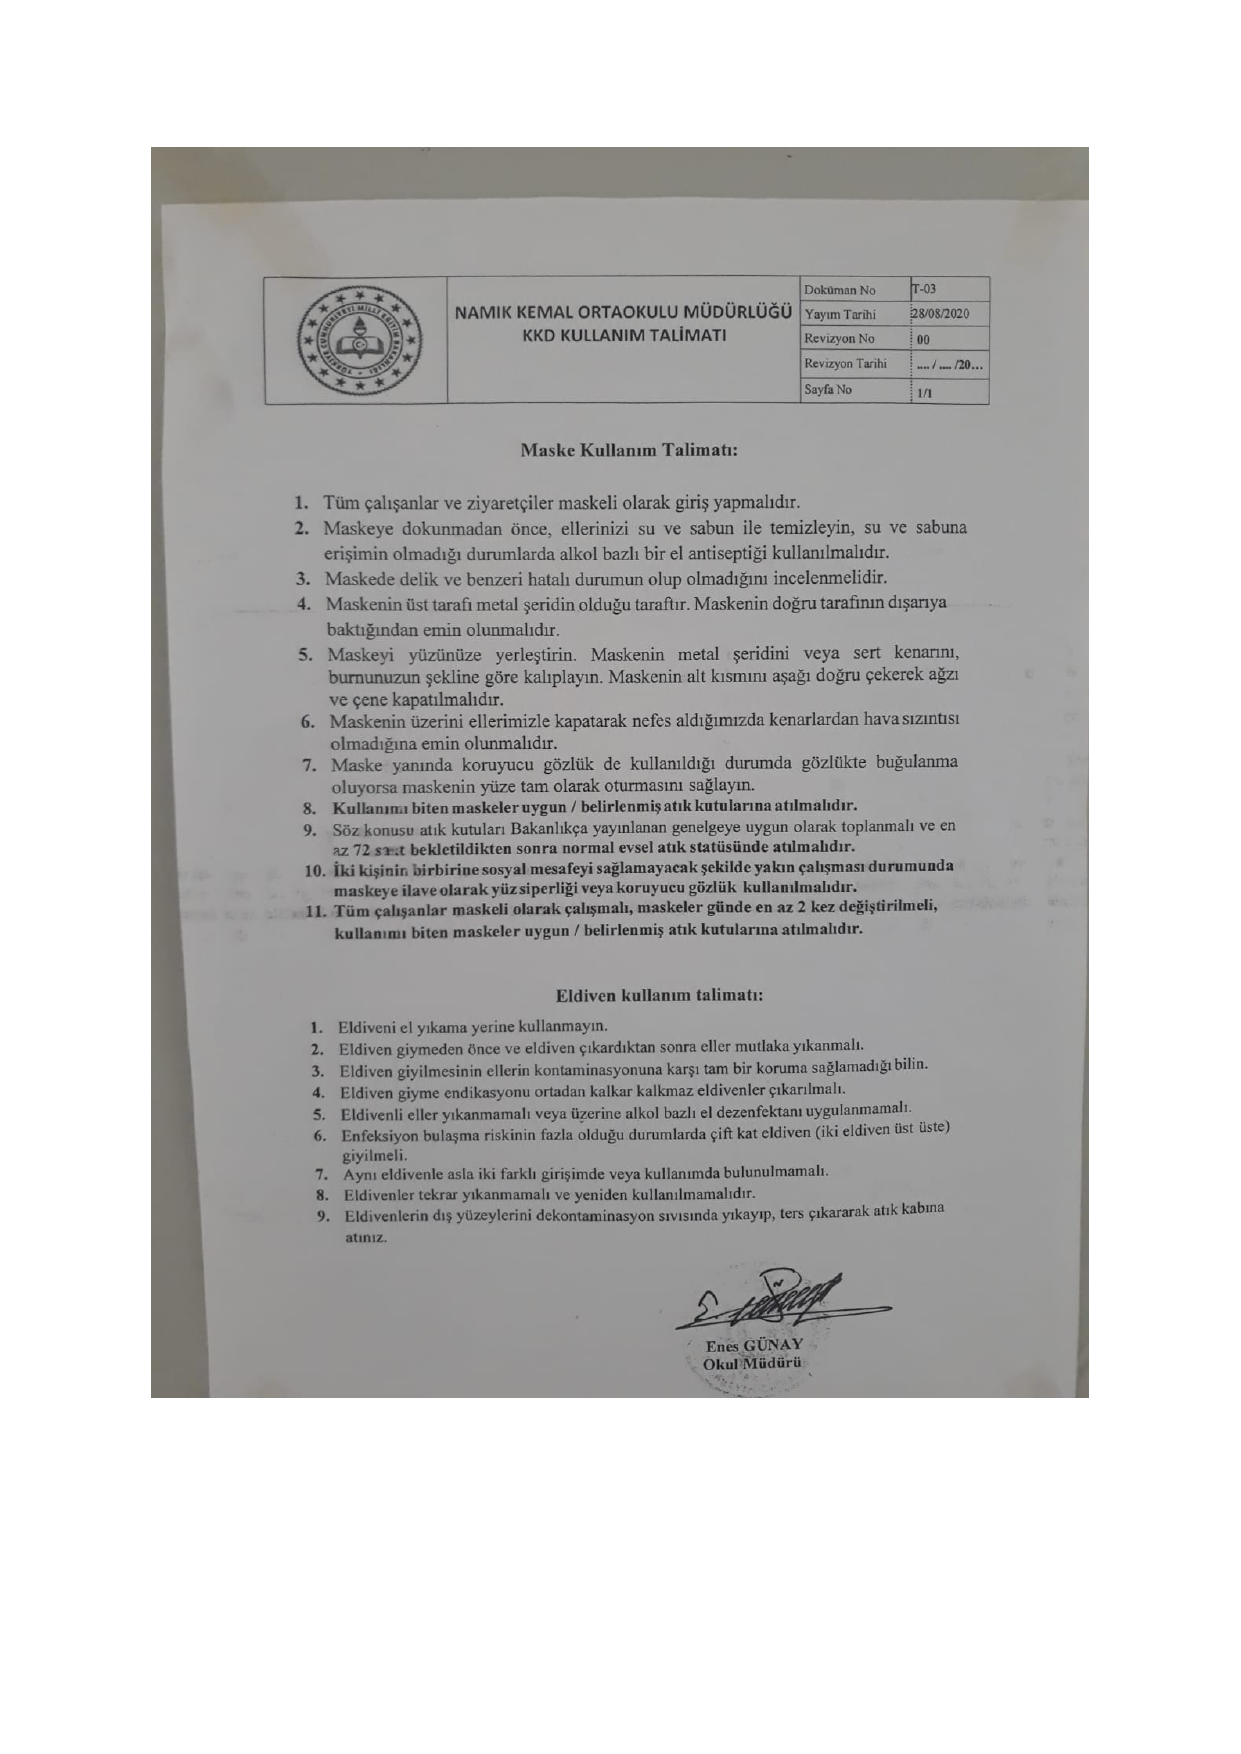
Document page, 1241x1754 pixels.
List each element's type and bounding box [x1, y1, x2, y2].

picture [151, 147, 1089, 1398]
